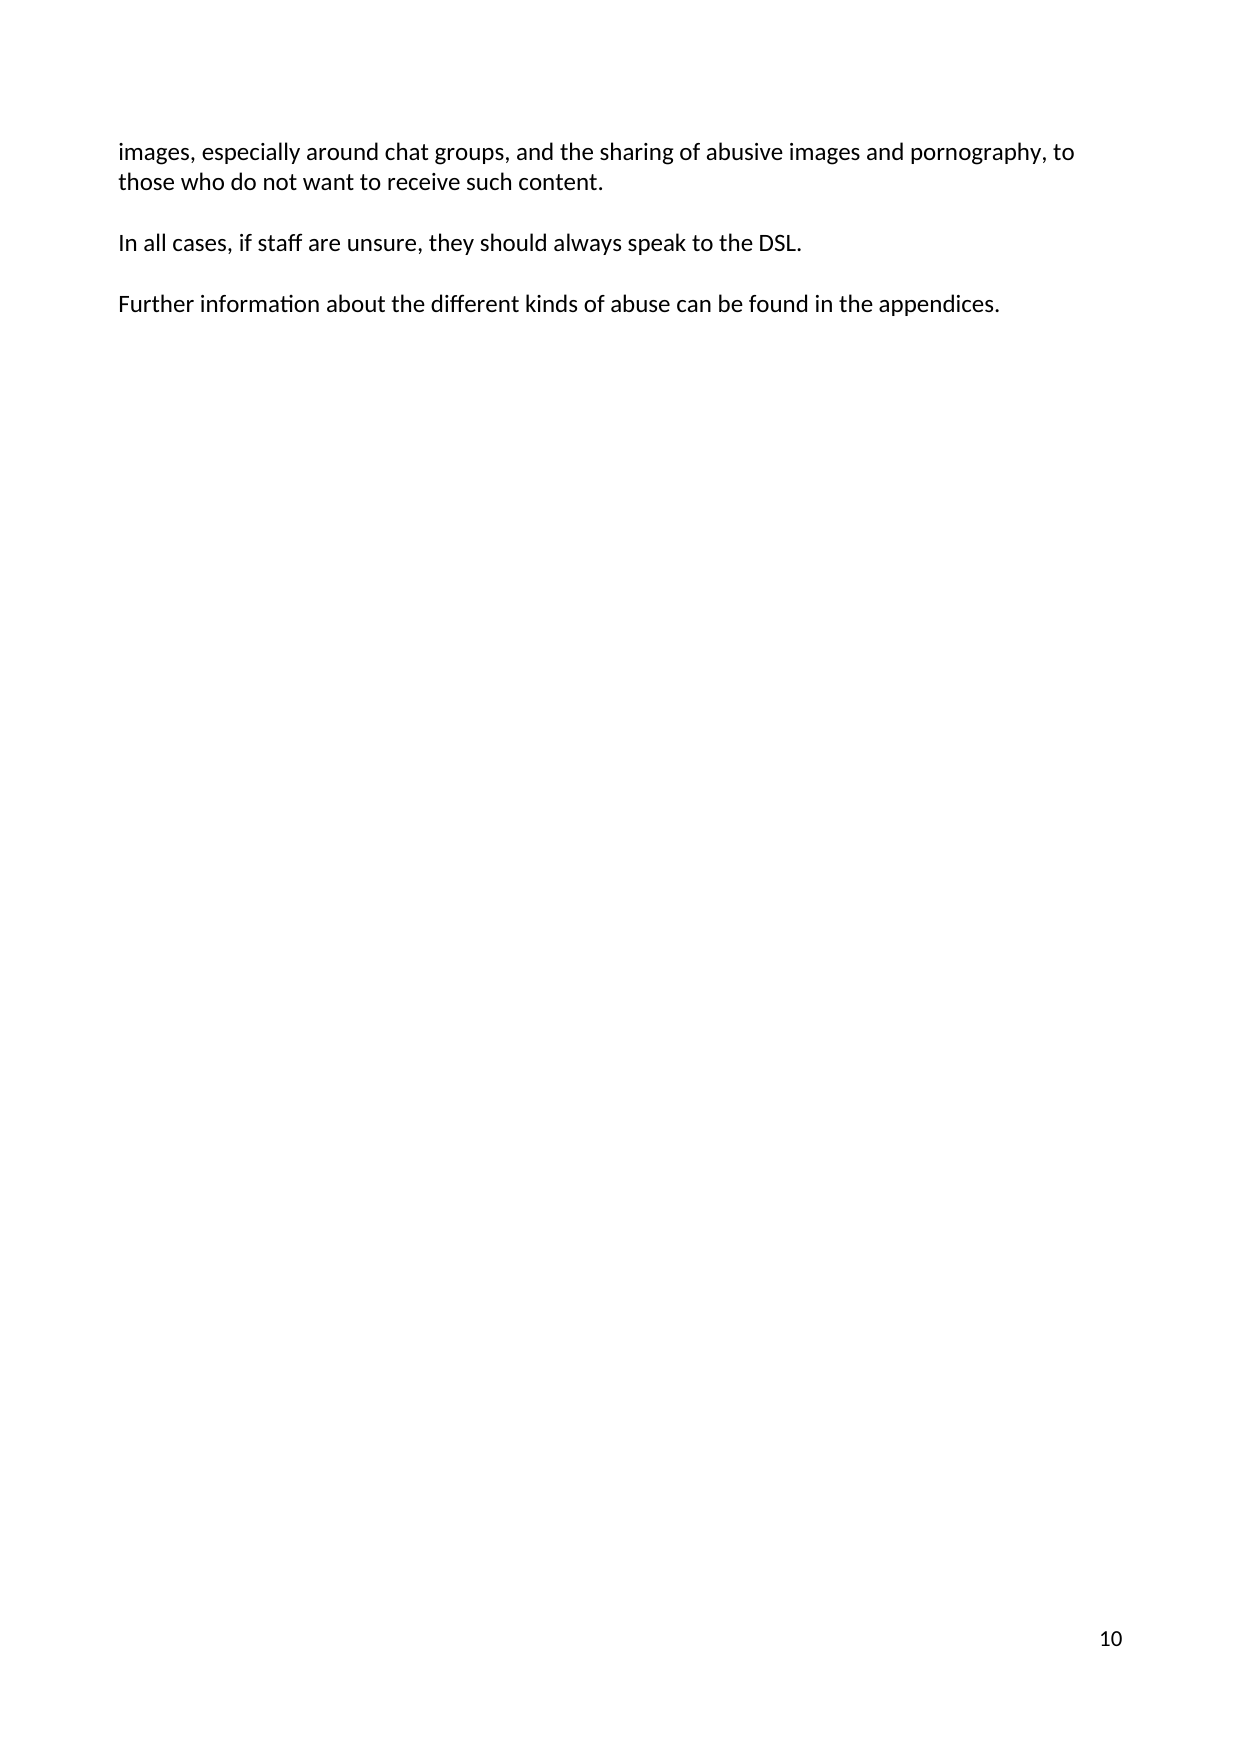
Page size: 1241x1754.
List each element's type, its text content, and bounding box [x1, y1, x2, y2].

text Further information about the different kinds of abuse can be found in the appendices. [118, 288, 1122, 319]
text In all cases, if staff are unsure, they should always speak to the DSL. [118, 227, 1122, 258]
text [118, 136, 1122, 197]
